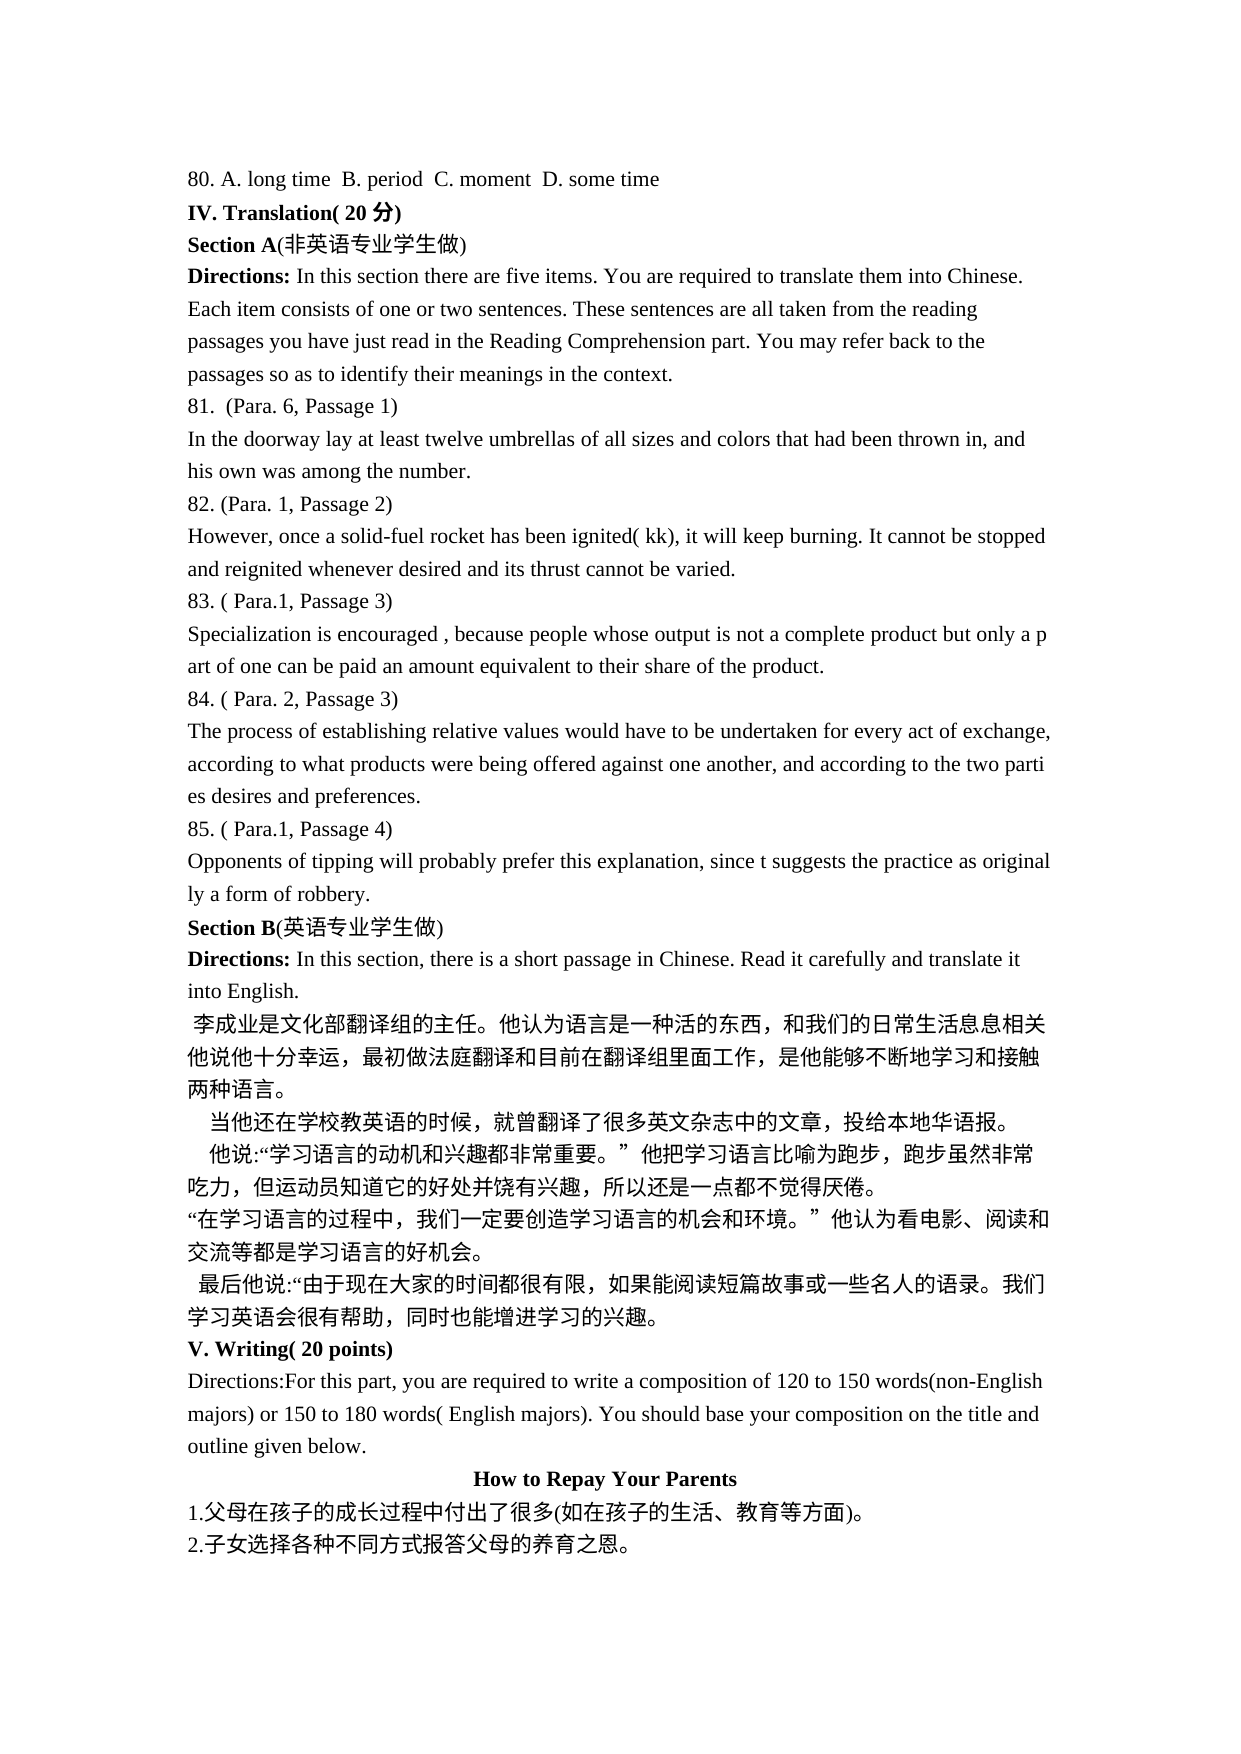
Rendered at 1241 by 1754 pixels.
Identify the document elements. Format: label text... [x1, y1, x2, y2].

list 84. ( Para. 2, Passage 3) The process of establishing relative values would have to be undertaken for every act of exchange, according to what products were being offered against one another, and according to the two parties desires and preferences. 85. ( Para.1, Passage 4) Opponents of tipping will probably prefer this explanation, since t suggests the practice as originally a form of robbery. [187, 682, 1053, 909]
text “在学习语言的过程中，我们一定要创造学习语言的机会和环境。”他认为看电影、阅读和交流等都是学习语言的好机会。 最后他说:“由于现在大家的时间都很有限，如果能阅读短篇故事或一些名人的语录。我们学习英语会很有帮助，同时也能增进学习的兴趣。 V. Writing( 20 points) Directions:For this part, you are required to write a composition of 120 to 150 words(non-English majors) or 150 to 180 words( English majors). You should base your composition on the title and outline given below. [187, 1202, 1053, 1462]
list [187, 162, 1053, 227]
list 83. ( Para.1, Passage 3) Specialization is encouraged , because people whose output is not a complete product but only a part of one can be paid an amount equivalent to their share of the product. [187, 584, 1053, 682]
list 当他还在学校教英语的时候，就曾翻译了很多英文杂志中的文章，投给本地华语报。 [187, 1104, 1053, 1137]
list 李成业是文化部翻译组的主任。他认为语言是一种活的东西，和我们的日常生活息息相关他说他十分幸运，最初做法庭翻译和目前在翻译组里面工作，是他能够不断地学习和接触两种语言。 [187, 1007, 1053, 1104]
text Directions: In this section, there is a short passage in Chinese. Read it carefully and translate it into English. [187, 942, 1053, 1007]
text Section A(非英语专业学生做) [187, 227, 1053, 259]
list his own was among the number. 82. (Para. 1, Passage 2) However, once a solid-fuel rocket has been ignited( kk), it will keep burning. It cannot be stopped and reignited whenever desired and its thrust cannot be varied. [187, 454, 1053, 584]
list (Para. 6, Passage 1) In the doorway lay at least twelve umbrellas of all sizes and colors that had been thrown in, and [187, 389, 1053, 454]
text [187, 1462, 1053, 1559]
list 他说:“学习语言的动机和兴趣都非常重要。”他把学习语言比喻为跑步，跑步虽然非常吃力，但运动员知道它的好处并饶有兴趣，所以还是一点都不觉得厌倦。 [187, 1137, 1053, 1202]
text Directions: In this section there are five items. You are required to translate them into Chinese. Each item consists of one or two sentences. These sentences are all taken from the reading passages you have just read in the Reading Comprehension part. You may refer back to the passages so as to identify their meanings in the context. [187, 259, 1053, 389]
text Section B(英语专业学生做) [187, 909, 1053, 942]
